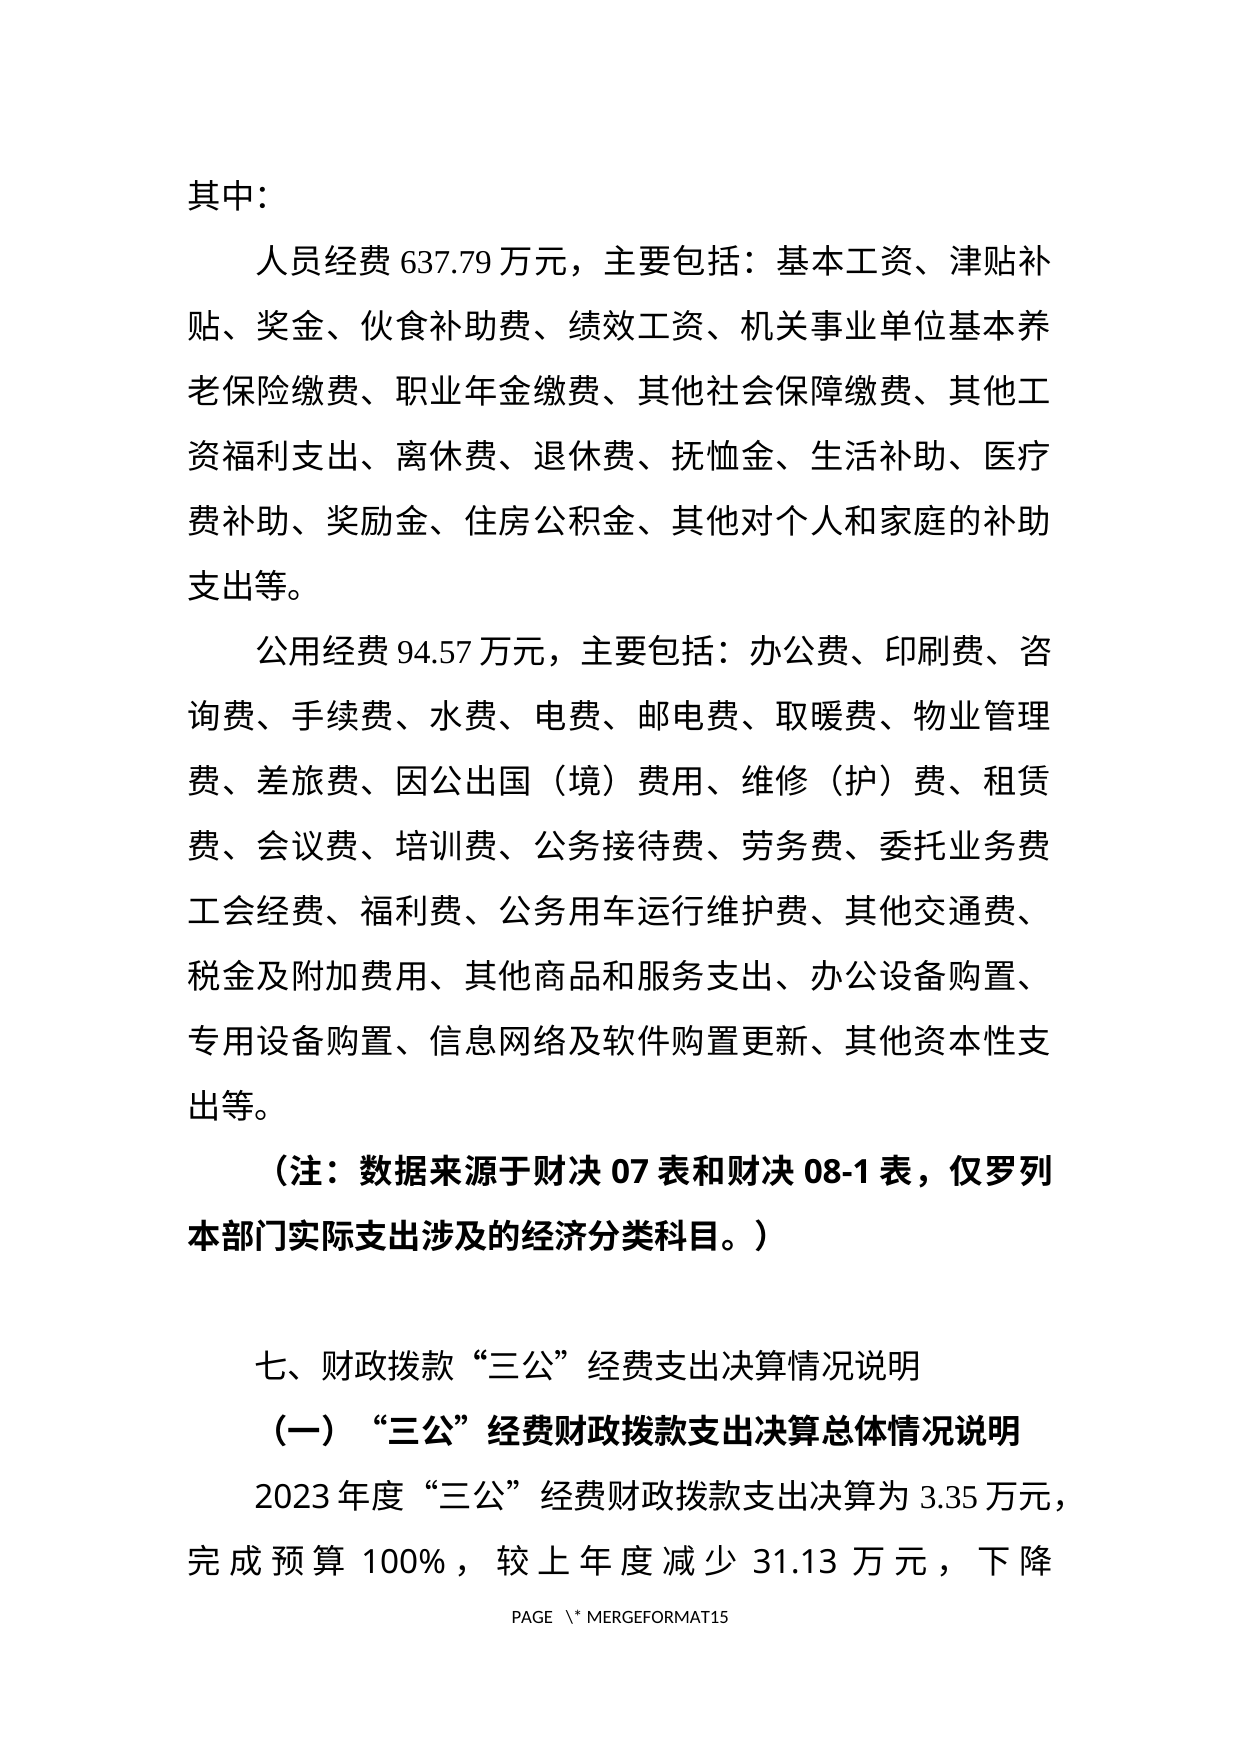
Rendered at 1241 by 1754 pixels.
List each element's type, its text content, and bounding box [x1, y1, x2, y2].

text 七、财政拨款“三公”经费支出决算情况说明 [187, 1332, 1053, 1397]
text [187, 1462, 1053, 1592]
text （一）“三公”经费财政拨款支出决算总体情况说明 [187, 1397, 1053, 1462]
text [187, 162, 1053, 227]
text （注：数据来源于财决07表和财决08-1表，仅罗列本部门实际支出涉及的经济分类科目。） [187, 1137, 1053, 1267]
text 人员经费637.79万元，主要包括：基本工资、津贴补贴、奖金、伙食补助费、绩效工资、机关事业单位基本养老保险缴费、职业年金缴费、其他社会保障缴费、其他工资福利支出、离休费、退休费、抚恤金、生活补助、医疗费补助、奖励金、住房公积金、其他对个人和家庭的补助支出等。 公用经费94.57万元，主要包括：办公费、印刷费、咨询费、手续费、水费、电费、邮电费、取暖费、物业管理费、差旅费、因公出国（境）费用、维修（护）费、租赁费、会议费、培训费、公务接待费、劳务费、委托业务费、工会经费、福利费、公务用车运行维护费、其他交通费、税金及附加费用、其他商品和服务支出、办公设备购置、专用设备购置、信息网络及软件购置更新、其他资本性支出等。 [187, 227, 1053, 1137]
